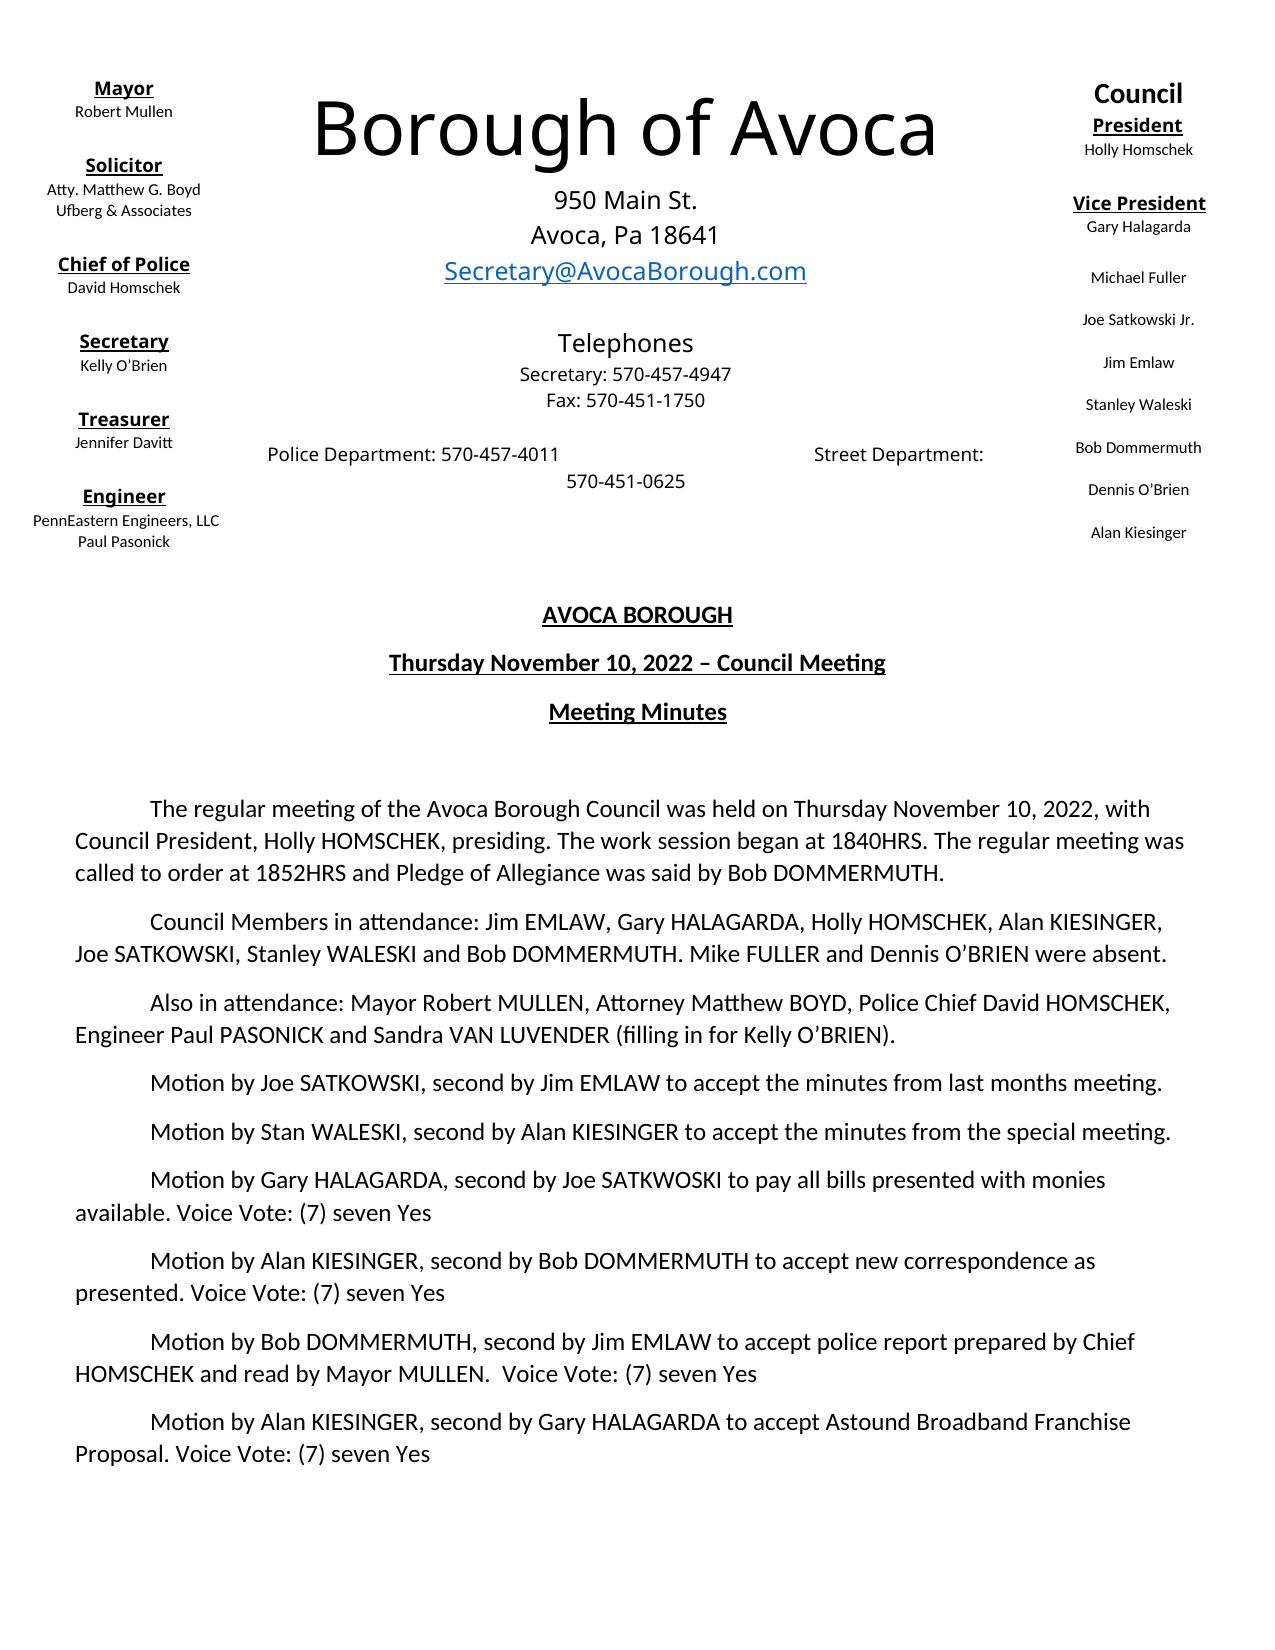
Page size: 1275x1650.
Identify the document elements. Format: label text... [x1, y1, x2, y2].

text Motion by Alan KIESINGER, second by Gary HALAGARDA to accept Astound Broadband Franchise Proposal. Voice Vote: (7) seven Yes [75, 1407, 1200, 1469]
text Motion by Stan WALESKI, second by Alan KIESINGER to accept the minutes from the special meeting. [75, 1116, 1200, 1147]
table_header Borough of Avoca 950 Main St. Avoca, Pa 18641 Secretary@AvocaBorough.com Telephones Secretary: 570-457-4947 Fax: 570-451-1750 Police Department: 570-457-4011 Street Department: 570-451-0625 [243, 75, 1008, 553]
text Motion by Gary HALAGARDA, second by Joe SATKWOSKI to pay all bills presented with monies available. Voice Vote: (7) seven Yes [75, 1165, 1200, 1227]
text The regular meeting of the Avoca Borough Council was held on Thursday November 10, 2022, with Council President, Holly HOMSCHEK, presiding. The work session began at 1840HRS. The regular meeting was called to order at 1852HRS and Pledge of Allegiance was said by Bob DOMMERMUTH. [75, 793, 1200, 888]
text Motion by Joe SATKOWSKI, second by Jim EMLAW to accept the minutes from last months meeting. [75, 1067, 1200, 1098]
text Motion by Bob DOMMERMUTH, second by Jim EMLAW to accept police report prepared by Chief HOMSCHEK and read by Mayor MULLEN. Voice Vote: (7) seven Yes [75, 1326, 1200, 1388]
text Motion by Alan KIESINGER, second by Bob DOMMERMUTH to accept new correspondence as presented. Voice Vote: (7) seven Yes [75, 1245, 1200, 1308]
table_header Council President Holly Homschek Vice President Gary Halagarda Michael Fuller Joe Satkowski Jr. Jim Emlaw Stanley Waleski Bob Dommermuth Dennis O’Brien Alan Kiesinger [1008, 75, 1269, 553]
text Thursday November 10, 2022 – Council Meeting [75, 648, 1200, 678]
text AVOCA BOROUGH [75, 599, 1200, 629]
text Council Members in attendance: Jim EMLAW, Gary HALAGARDA, Holly HOMSCHEK, Alan KIESINGER, Joe SATKOWSKI, Stanley WALESKI and Bob DOMMERMUTH. Mike FULLER and Dennis O’BRIEN were absent. [75, 906, 1200, 969]
text Also in attendance: Mayor Robert MULLEN, Attorney Matthew BOYD, Police Chief David HOMSCHEK, Engineer Paul PASONICK and Sandra VAN LUVENDER (filling in for Kelly O’BRIEN). [75, 987, 1200, 1049]
text Meeting Minutes [75, 696, 1200, 727]
table_header Mayor Robert Mullen Solicitor Atty. Matthew G. Boyd Ufberg & Associates Chief of Police David Homschek Secretary Kelly O’Brien Treasurer Jennifer Davitt Engineer PennEastern Engineers, LLC Paul Pasonick [5, 75, 243, 553]
